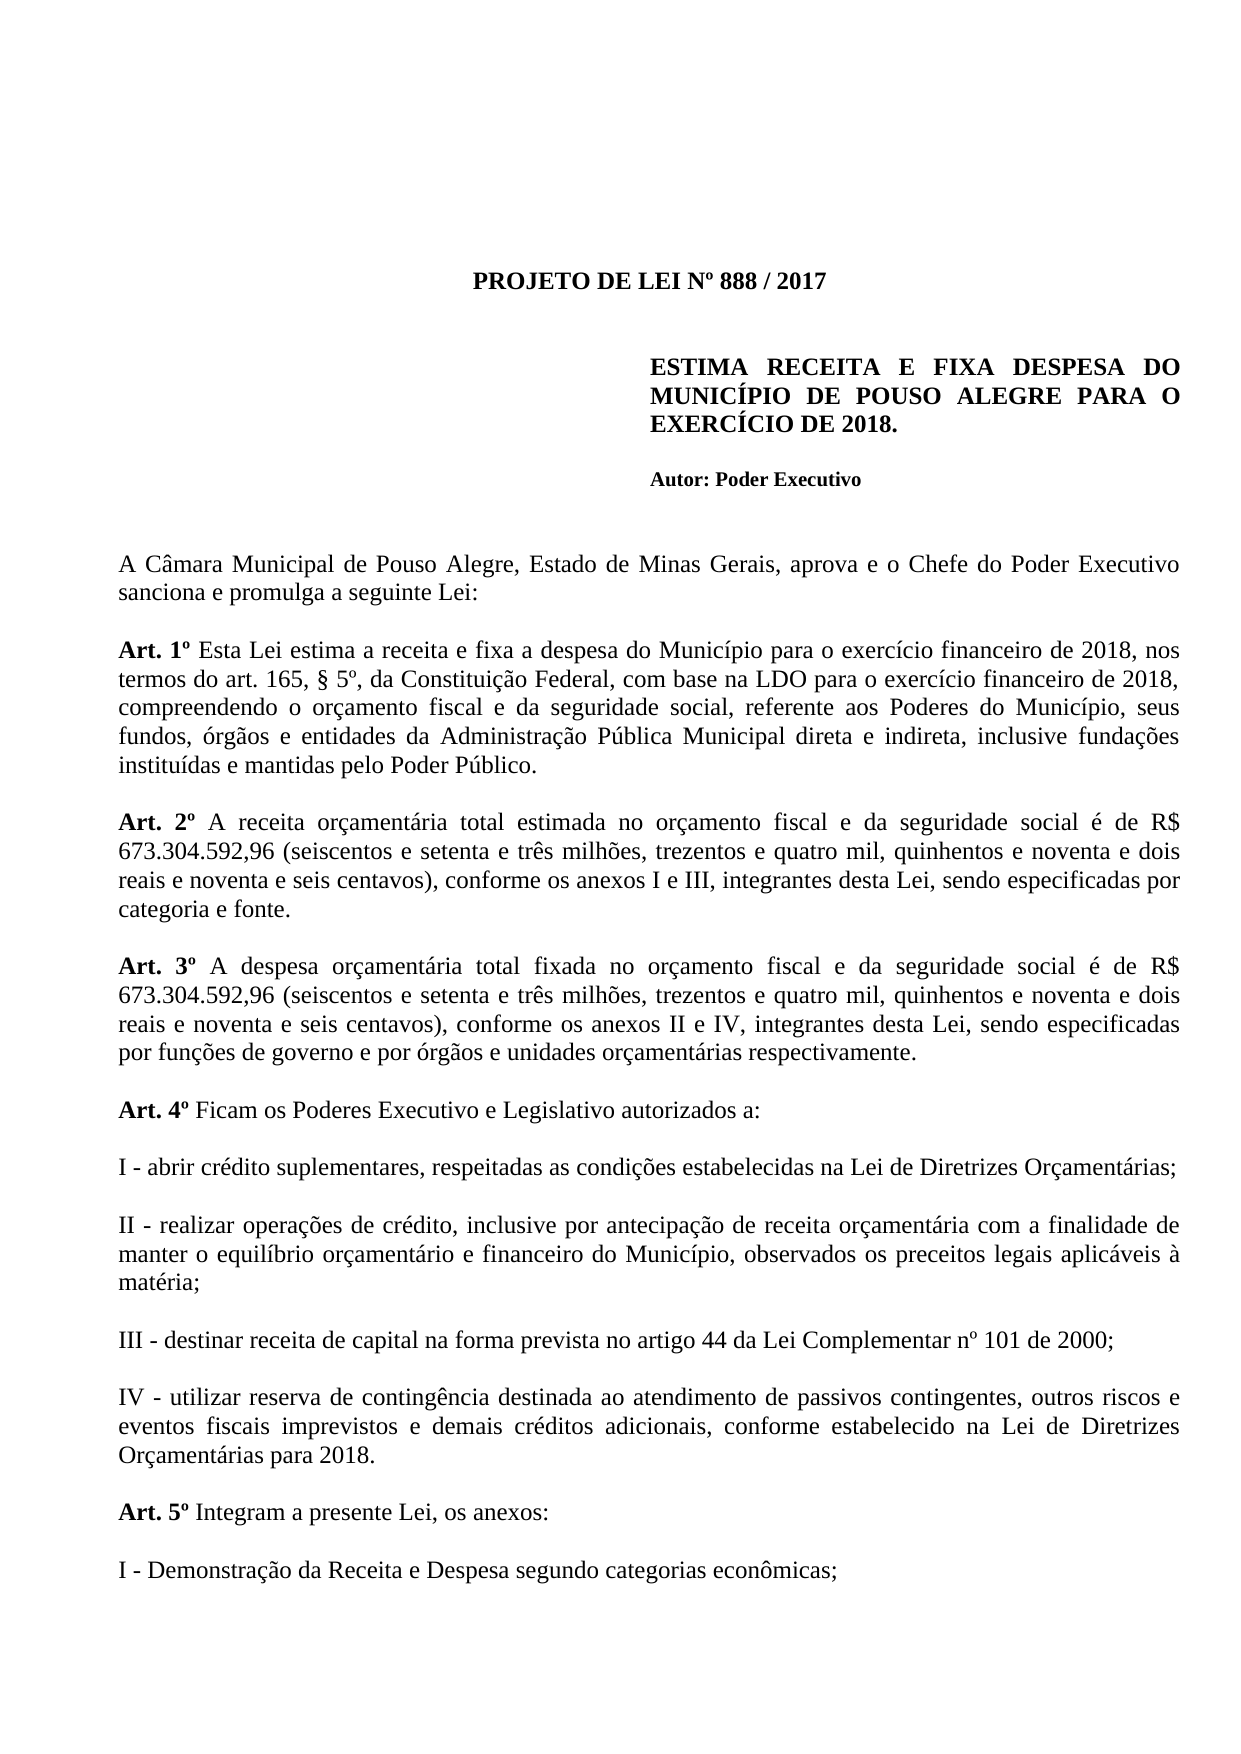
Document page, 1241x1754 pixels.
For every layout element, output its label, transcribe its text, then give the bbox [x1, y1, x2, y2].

text I - Demonstração da Receita e Despesa segundo categorias econômicas; [118, 1526, 1181, 1584]
text I - abrir crédito suplementares, respeitadas as condições estabelecidas na Lei de Diretrizes Orçamentárias; [118, 1124, 1181, 1181]
text PROJETO DE LEI Nº 888 / 2017 [118, 266, 1181, 294]
text ESTIMA RECEITA E FIXA DESPESA DO MUNICÍPIO DE POUSO ALEGRE PARA O EXERCÍCIO DE 2018. [650, 352, 1181, 438]
text Art. 2º A receita orçamentária total estimada no orçamento fiscal e da seguridade social é de R$ 673.304.592,96 (seiscentos e setenta e três milhões, trezentos e quatro mil, quinhentos e noventa e dois reais e noventa e seis centavos), conforme os anexos I e III, integrantes desta Lei, sendo especificadas por categoria e fonte. [118, 807, 1181, 922]
text Art. 3º A despesa orçamentária total fixada no orçamento fiscal e da seguridade social é de R$ 673.304.592,96 (seiscentos e setenta e três milhões, trezentos e quatro mil, quinhentos e noventa e dois reais e noventa e seis centavos), conforme os anexos II e IV, integrantes desta Lei, sendo especificadas por funções de governo e por órgãos e unidades orçamentárias respectivamente. [118, 951, 1181, 1066]
text II - realizar operações de crédito, inclusive por antecipação de receita orçamentária com a finalidade de manter o equilíbrio orçamentário e financeiro do Município, observados os preceitos legais aplicáveis à matéria; [118, 1210, 1181, 1296]
text Art. 4º Ficam os Poderes Executivo e Legislativo autorizados a: [118, 1066, 1181, 1124]
text A Câmara Municipal de Pouso Alegre, Estado de Minas Gerais, aprova e o Chefe do Poder Executivo sanciona e promulga a seguinte Lei: [118, 549, 1181, 606]
text Autor: Poder Executivo [118, 467, 1181, 491]
text IV - utilizar reserva de contingência destinada ao atendimento de passivos contingentes, outros riscos e eventos fiscais imprevistos e demais créditos adicionais, conforme estabelecido na Lei de Diretrizes Orçamentárias para 2018. [118, 1382, 1181, 1469]
text III - destinar receita de capital na forma prevista no artigo 44 da Lei Complementar nº 101 de 2000; [118, 1325, 1181, 1354]
text Art. 1º Esta Lei estima a receita e fixa a despesa do Município para o exercício financeiro de 2018, nos termos do art. 165, § 5º, da Constituição Federal, com base na LDO para o exercício financeiro de 2018, compreendendo o orçamento fiscal e da seguridade social, referente aos Poderes do Município, seus fundos, órgãos e entidades da Administração Pública Municipal direta e indireta, inclusive fundações instituídas e mantidas pelo Poder Público. [118, 635, 1181, 779]
text Art. 5º Integram a presente Lei, os anexos: [118, 1497, 1181, 1526]
